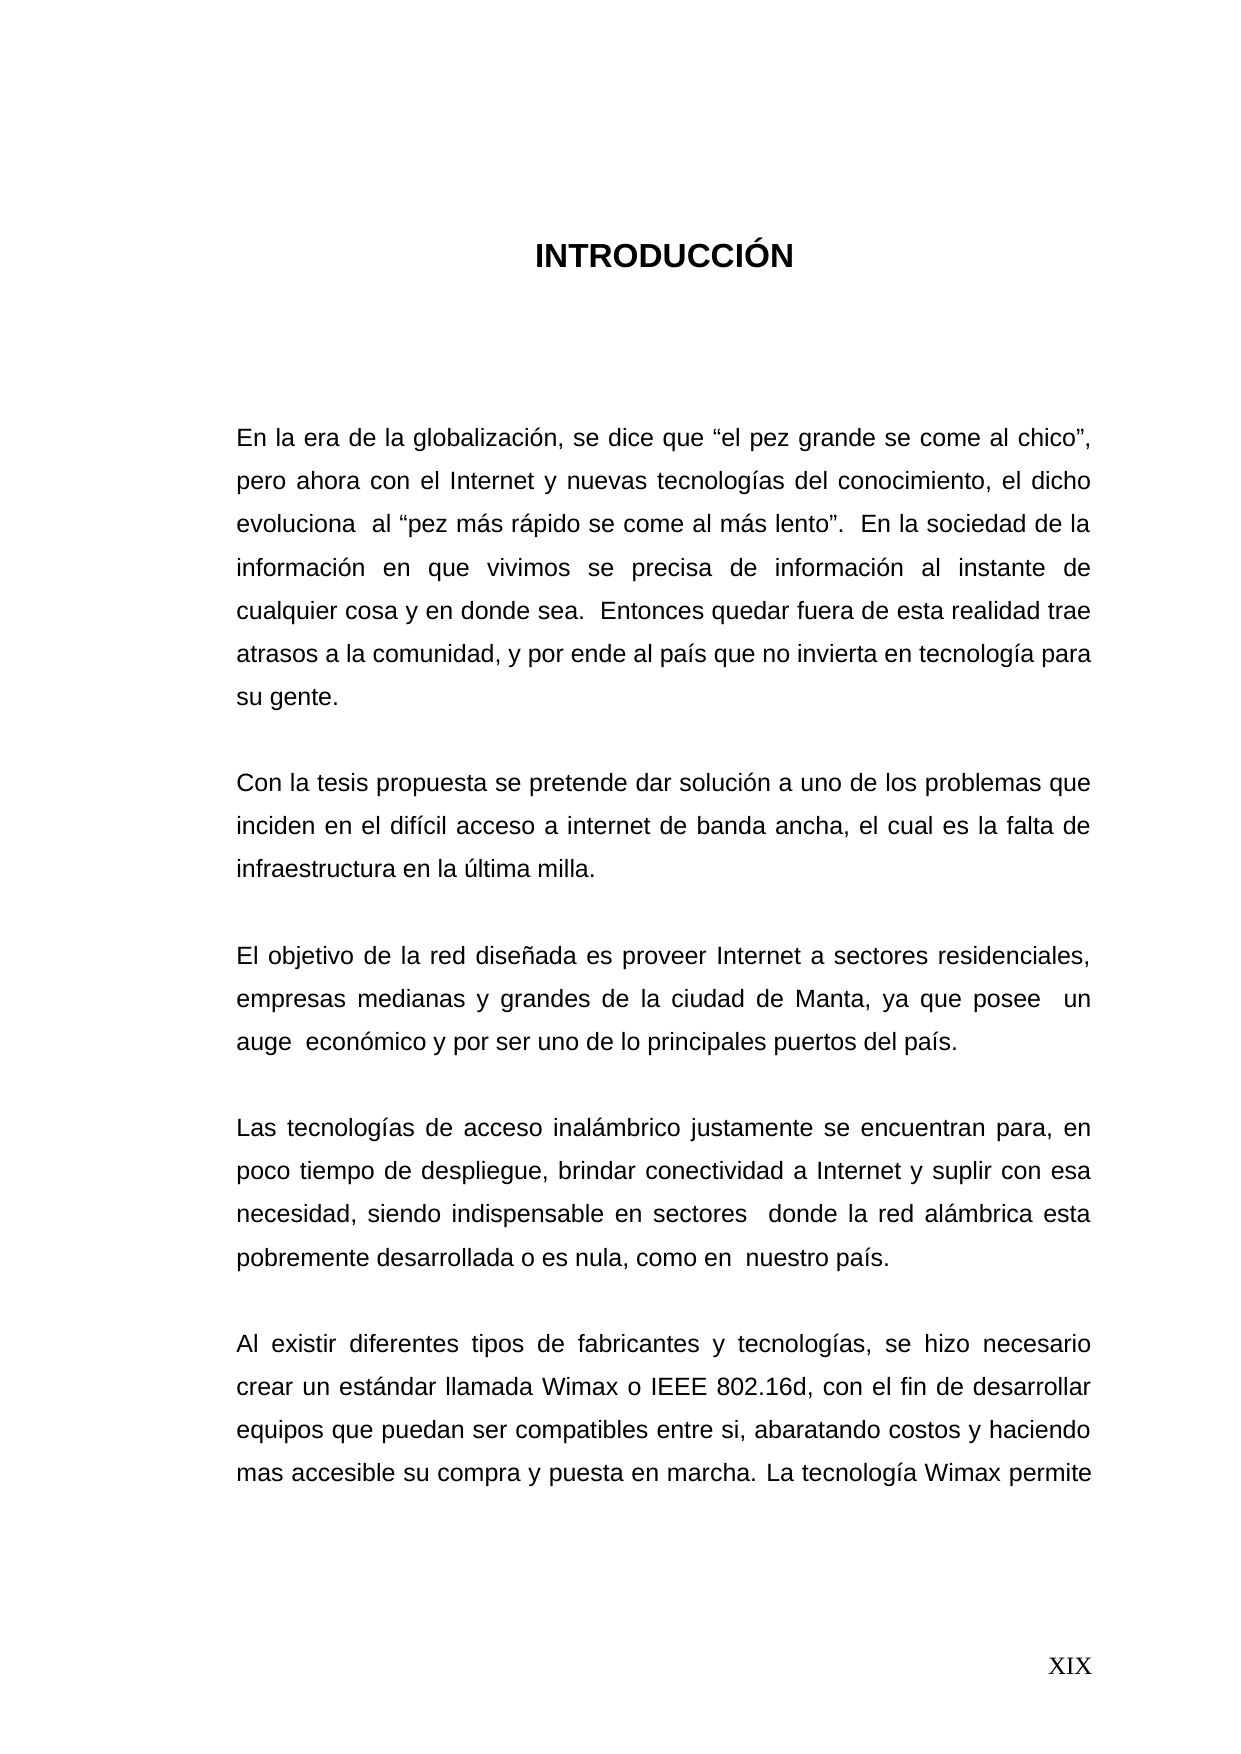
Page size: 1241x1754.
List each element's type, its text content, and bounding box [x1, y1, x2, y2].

text Con la tesis propuesta se pretende dar solución a uno de los problemas que inciden en el difícil acceso a internet de banda ancha, el cual es la falta de infraestructura en la última milla. [236, 768, 1092, 883]
text El objetivo de la red diseñada es proveer Internet a sectores residenciales, empresas medianas y grandes de la ciudad de Manta, ya que posee un auge económico y por ser uno de lo principales puertos del país. [236, 941, 1092, 1056]
text En la era de la globalización, se dice que “el pez grande se come al chico”, pero ahora con el Internet y nuevas tecnologías del conocimiento, el dicho evoluciona al “pez más rápido se come al más lento”. En la sociedad de la información en que vivimos se precisa de información al instante de cualquier cosa y en donde sea. Entonces quedar fuera de esta realidad trae atrasos a la comunidad, y por ende al país que no invierta en tecnología para su gente. [236, 423, 1092, 711]
subtitle INTRODUCCIÓN [236, 236, 1092, 275]
text Las tecnologías de acceso inalámbrico justamente se encuentran para, en poco tiempo de despliegue, brindar conectividad a Internet y suplir con esa necesidad, siendo indispensable en sectores donde la red alámbrica esta pobremente desarrollada o es nula, como en nuestro país. [236, 1113, 1092, 1271]
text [236, 1329, 1092, 1487]
